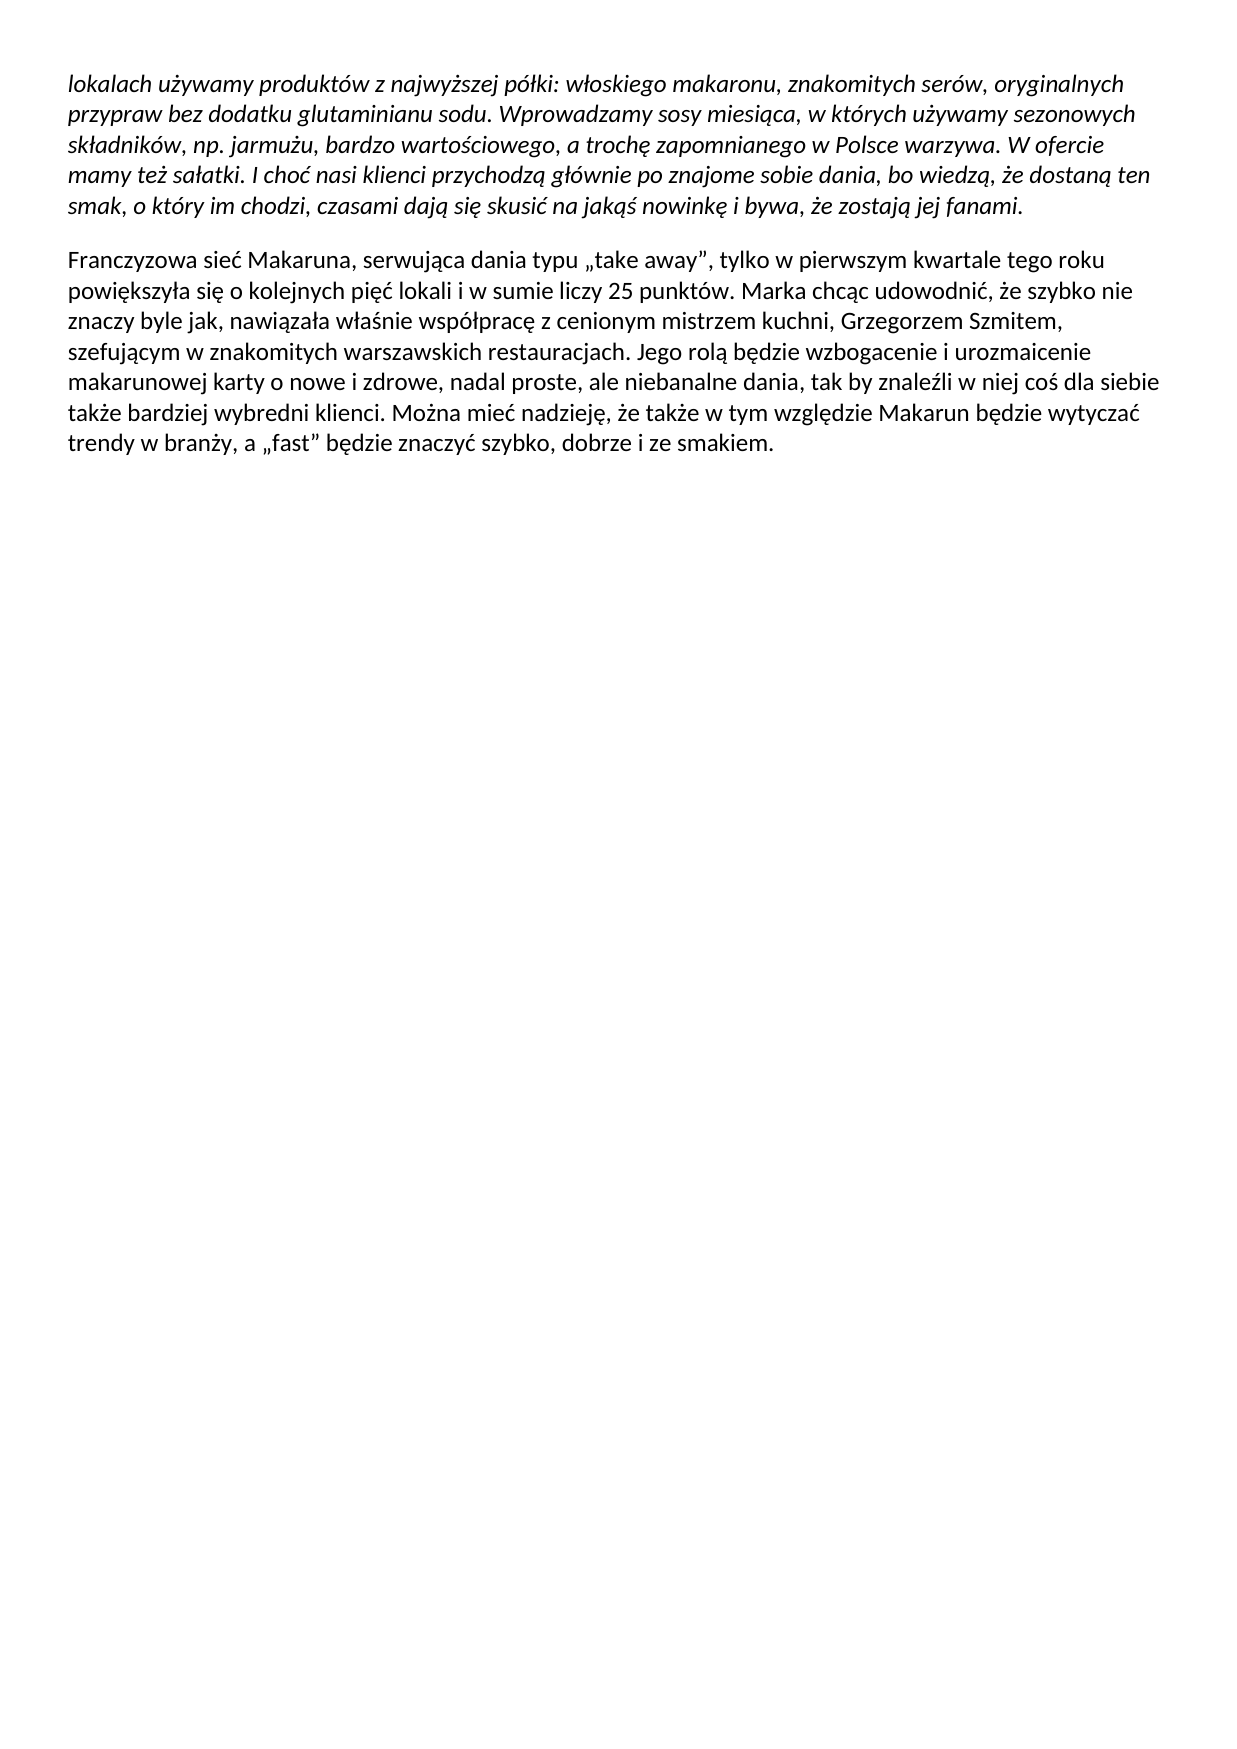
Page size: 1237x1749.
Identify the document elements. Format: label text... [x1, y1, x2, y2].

text Franczyzowa sieć Makaruna, serwująca dania typu „take away”, tylko w pierwszym kwartale tego roku powiększyła się o kolejnych pięć lokali i w sumie liczy 25 punktów. Marka chcąc udowodnić, że szybko nie znaczy byle jak, nawiązała właśnie współpracę z cenionym mistrzem kuchni, Grzegorzem Szmitem, szefującym w znakomitych warszawskich restauracjach. Jego rolą będzie wzbogacenie i urozmaicenie makarunowej karty o nowe i zdrowe, nadal proste, ale niebanalne dania, tak by znaleźli w niej coś dla siebie także bardziej wybredni klienci. Można mieć nadzieję, że także w tym względzie Makarun będzie wytyczać trendy w branży, a „fast” będzie znaczyć szybko, dobrze i ze smakiem. [68, 244, 1169, 458]
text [68, 68, 1169, 220]
